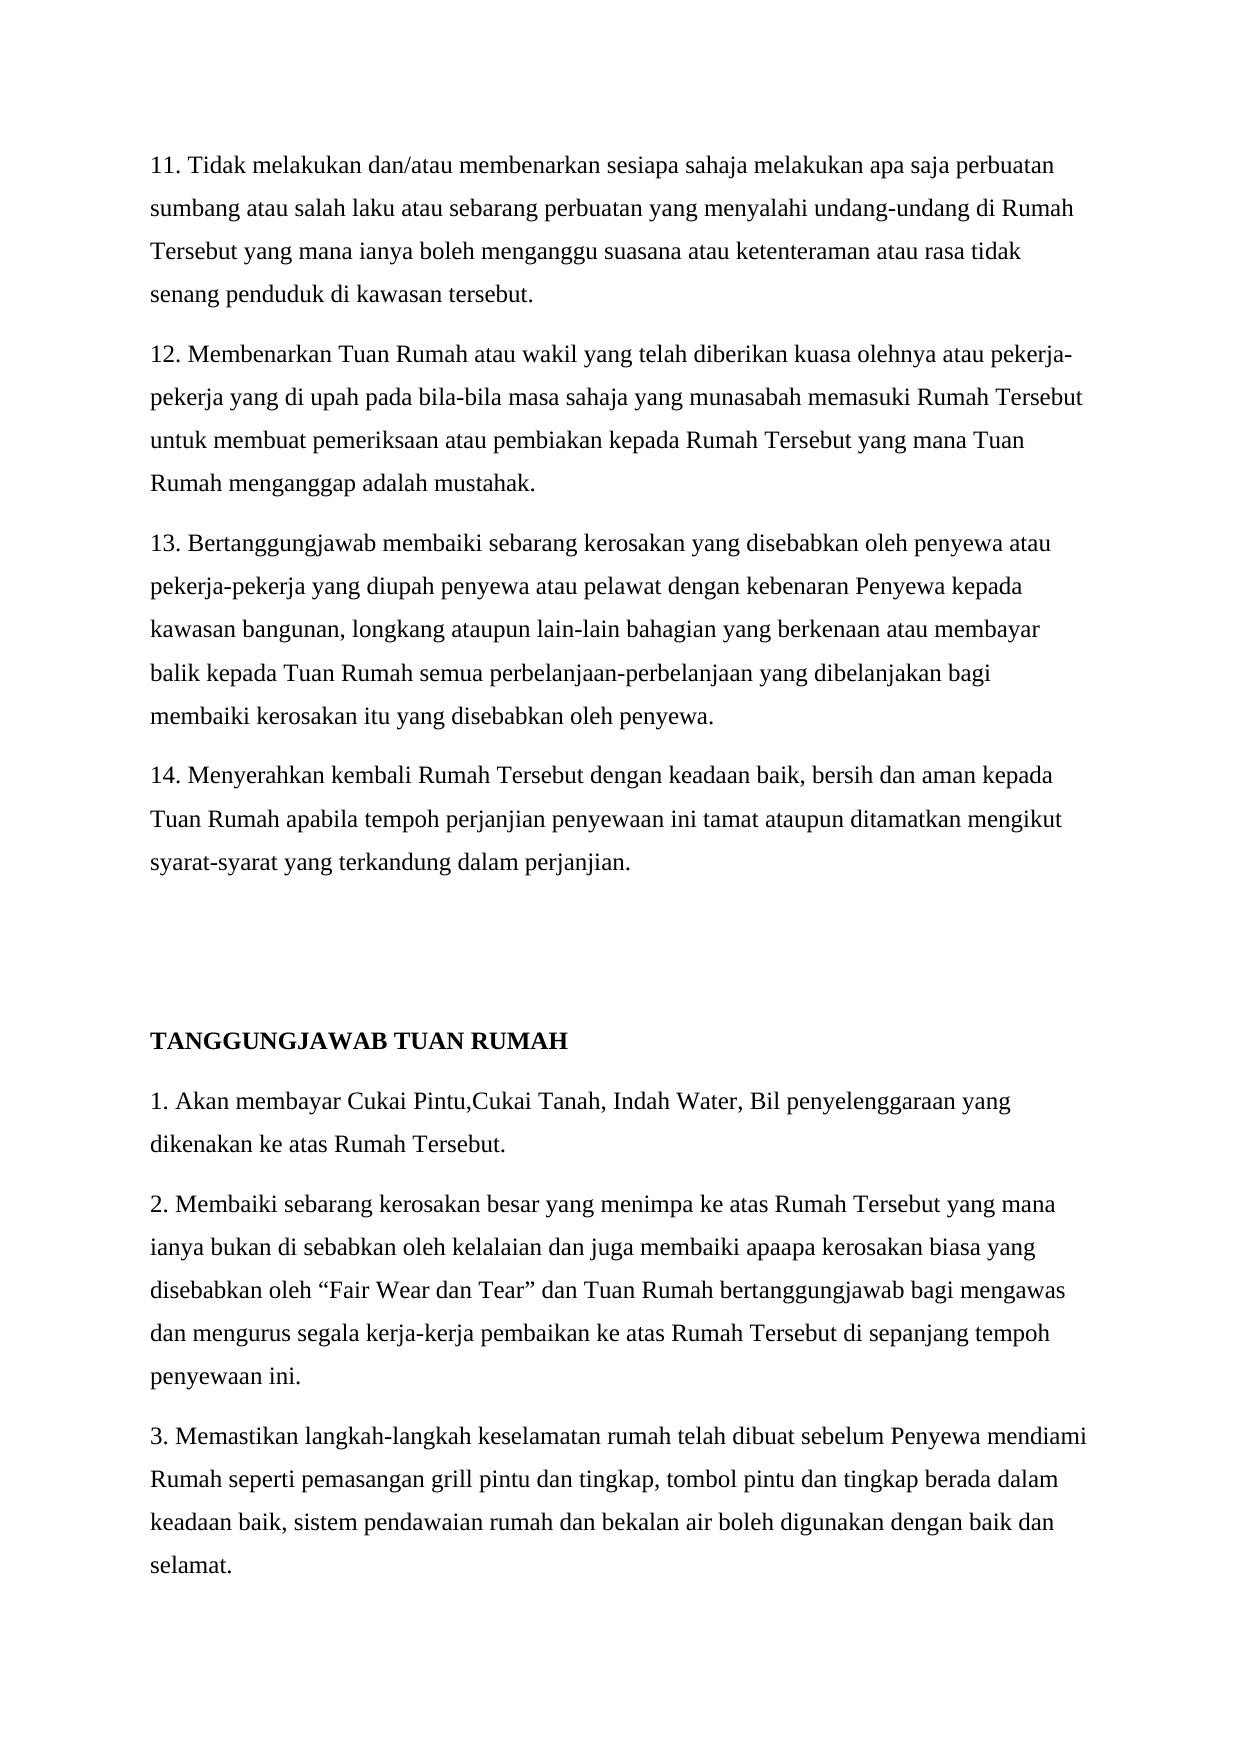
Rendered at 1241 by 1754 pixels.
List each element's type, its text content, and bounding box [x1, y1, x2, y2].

text TANGGUNGJAWAB TUAN RUMAH [150, 1026, 1090, 1055]
text 1. Akan membayar Cukai Pintu,Cukai Tanah, Indah Water, Bil penyelenggaraan yang dikenakan ke atas Rumah Tersebut. [150, 1086, 1090, 1158]
text 11. Tidak melakukan dan/atau membenarkan sesiapa sahaja melakukan apa saja perbuatan sumbang atau salah laku atau sebarang perbuatan yang menyalahi undang-undang di Rumah Tersebut yang mana ianya boleh menganggu suasana atau ketenteraman atau rasa tidak senang penduduk di kawasan tersebut. [150, 150, 1090, 308]
text 12. Membenarkan Tuan Rumah atau wakil yang telah diberikan kuasa olehnya atau pekerja-pekerja yang di upah pada bila-bila masa sahaja yang munasabah memasuki Rumah Tersebut untuk membuat pemeriksaan atau pembiakan kepada Rumah Tersebut yang mana Tuan Rumah menganggap adalah mustahak. [150, 339, 1090, 497]
text 2. Membaiki sebarang kerosakan besar yang menimpa ke atas Rumah Tersebut yang mana ianya bukan di sebabkan oleh kelalaian dan juga membaiki apaapa kerosakan biasa yang disebabkan oleh “Fair Wear dan Tear” dan Tuan Rumah bertanggungjawab bagi mengawas dan mengurus segala kerja-kerja pembaikan ke atas Rumah Tersebut di sepanjang tempoh penyewaan ini. [150, 1189, 1090, 1390]
text 3. Memastikan langkah-langkah keselamatan rumah telah dibuat sebelum Penyewa mendiami Rumah seperti pemasangan grill pintu dan tingkap, tombol pintu dan tingkap berada dalam keadaan baik, sistem pendawaian rumah dan bekalan air boleh digunakan dengan baik dan selamat. [150, 1421, 1090, 1579]
text 14. Menyerahkan kembali Rumah Tersebut dengan keadaan baik, bersih dan aman kepada Tuan Rumah apabila tempoh perjanjian penyewaan ini tamat ataupun ditamatkan mengikut syarat-syarat yang terkandung dalam perjanjian. [150, 761, 1090, 876]
text 13. Bertanggungjawab membaiki sebarang kerosakan yang disebabkan oleh penyewa atau pekerja-pekerja yang diupah penyewa atau pelawat dengan kebenaran Penyewa kepada kawasan bangunan, longkang ataupun lain-lain bahagian yang berkenaan atau membayar balik kepada Tuan Rumah semua perbelanjaan-perbelanjaan yang dibelanjakan bagi membaiki kerosakan itu yang disebabkan oleh penyewa. [150, 528, 1090, 729]
